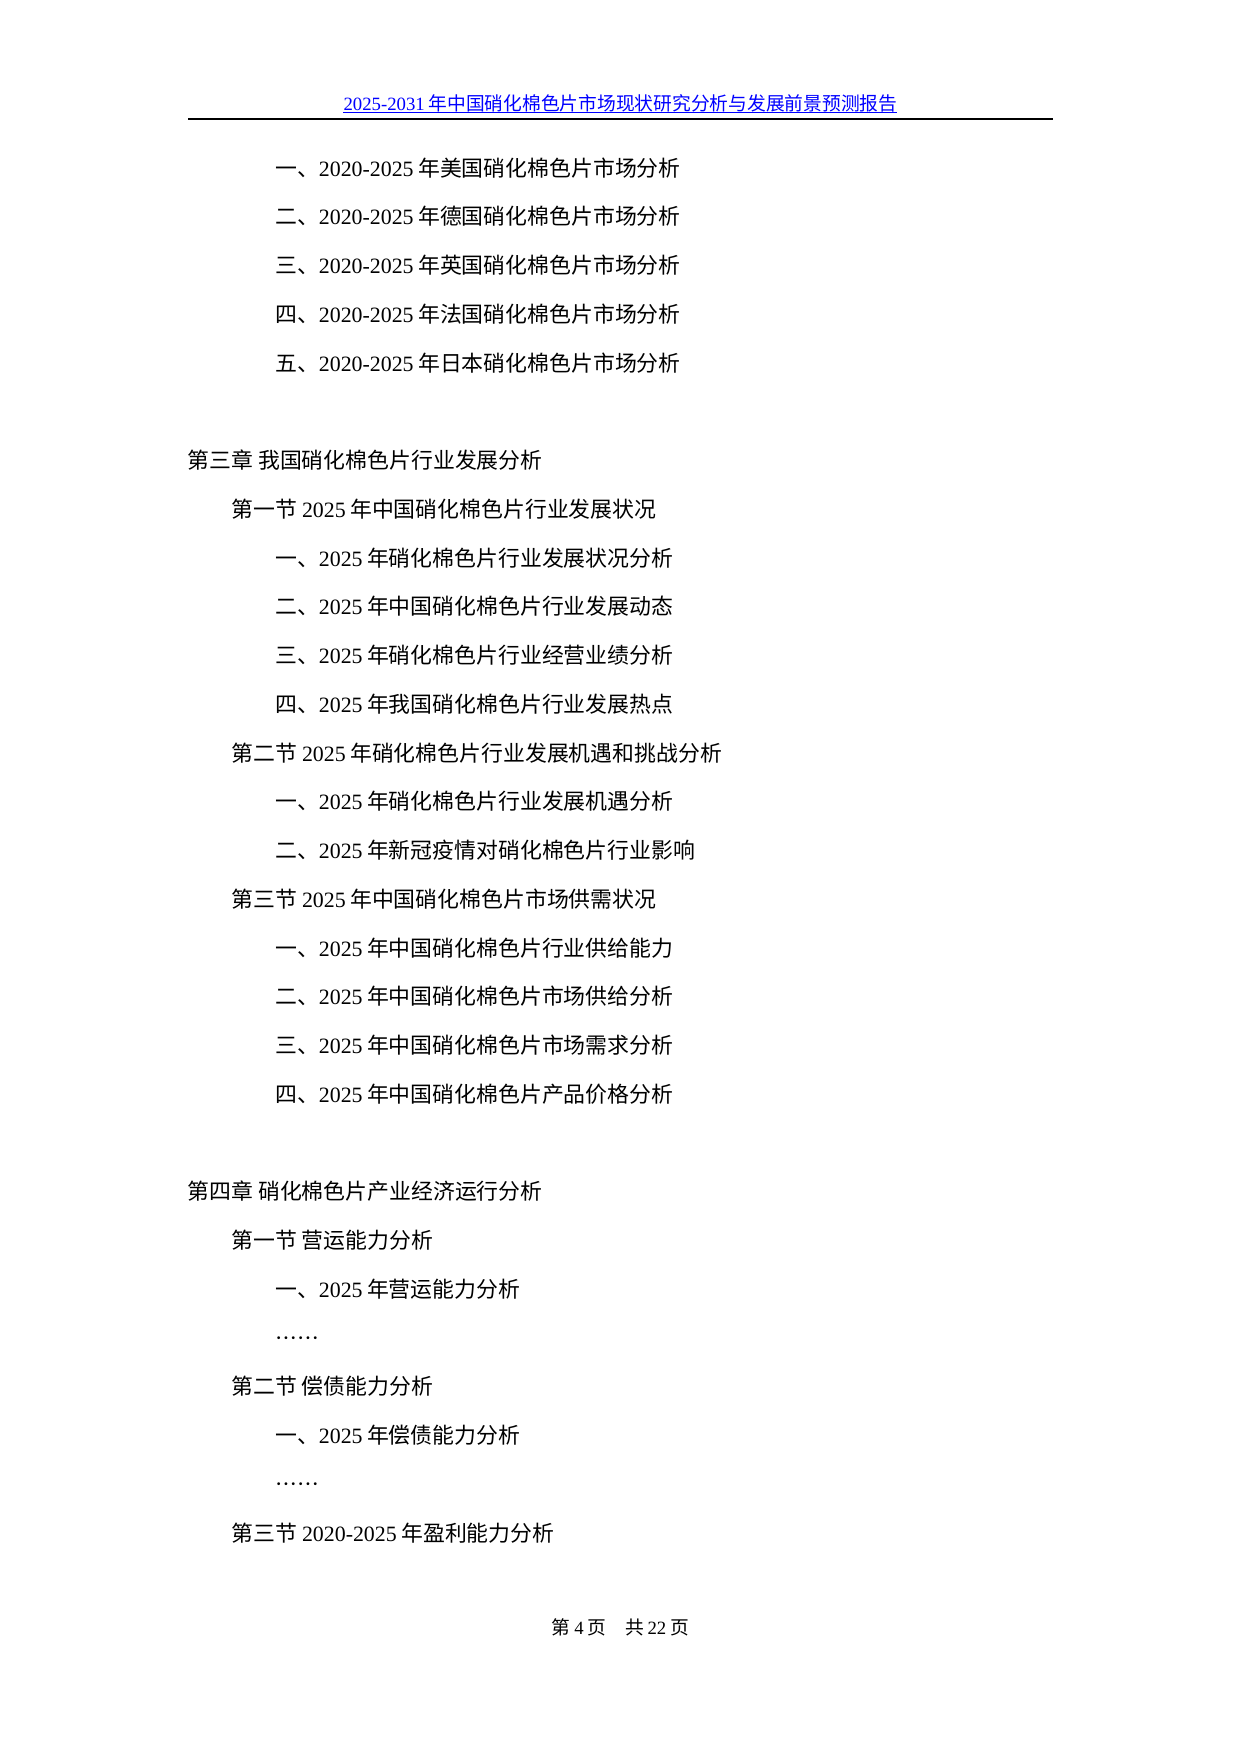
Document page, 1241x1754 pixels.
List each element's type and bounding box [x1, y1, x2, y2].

text [187, 150, 1053, 1548]
